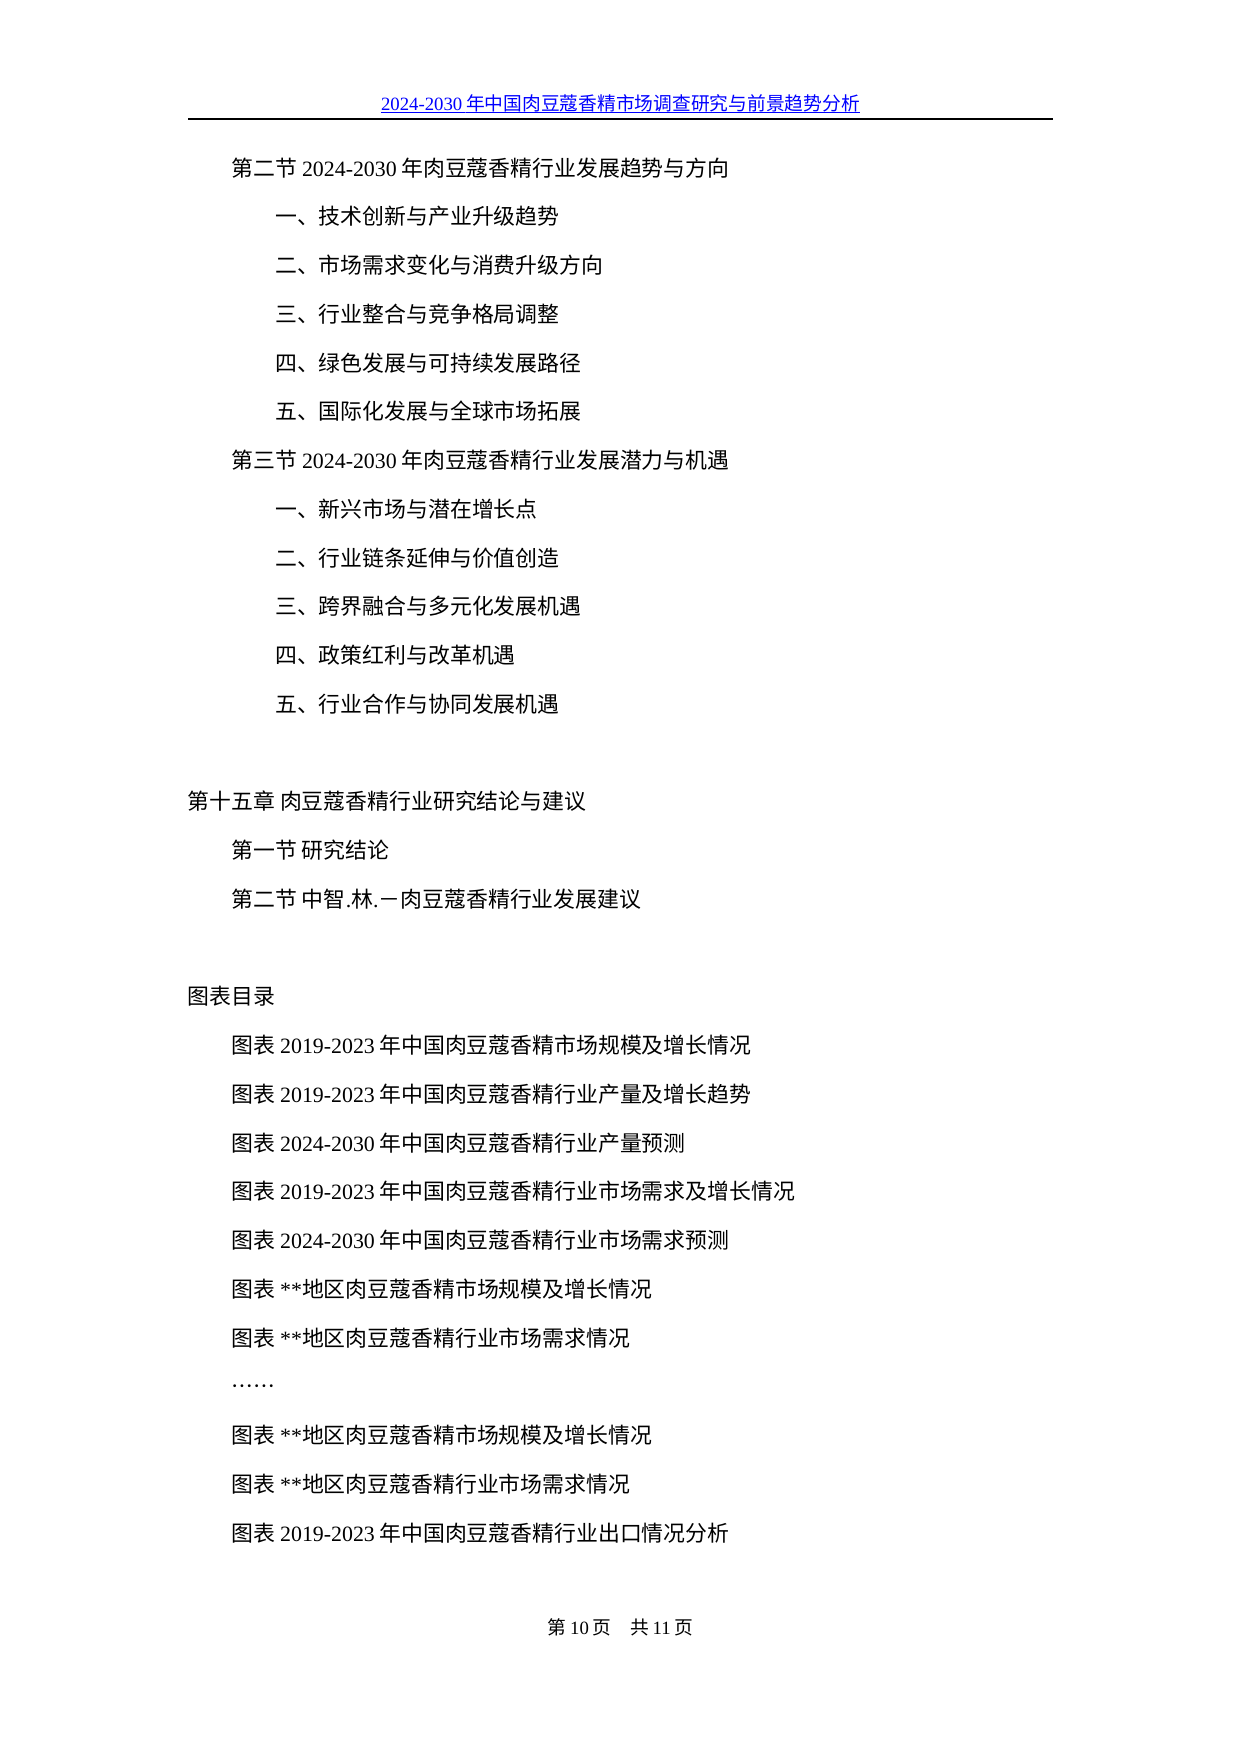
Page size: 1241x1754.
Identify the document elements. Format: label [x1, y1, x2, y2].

text [187, 150, 1053, 1548]
